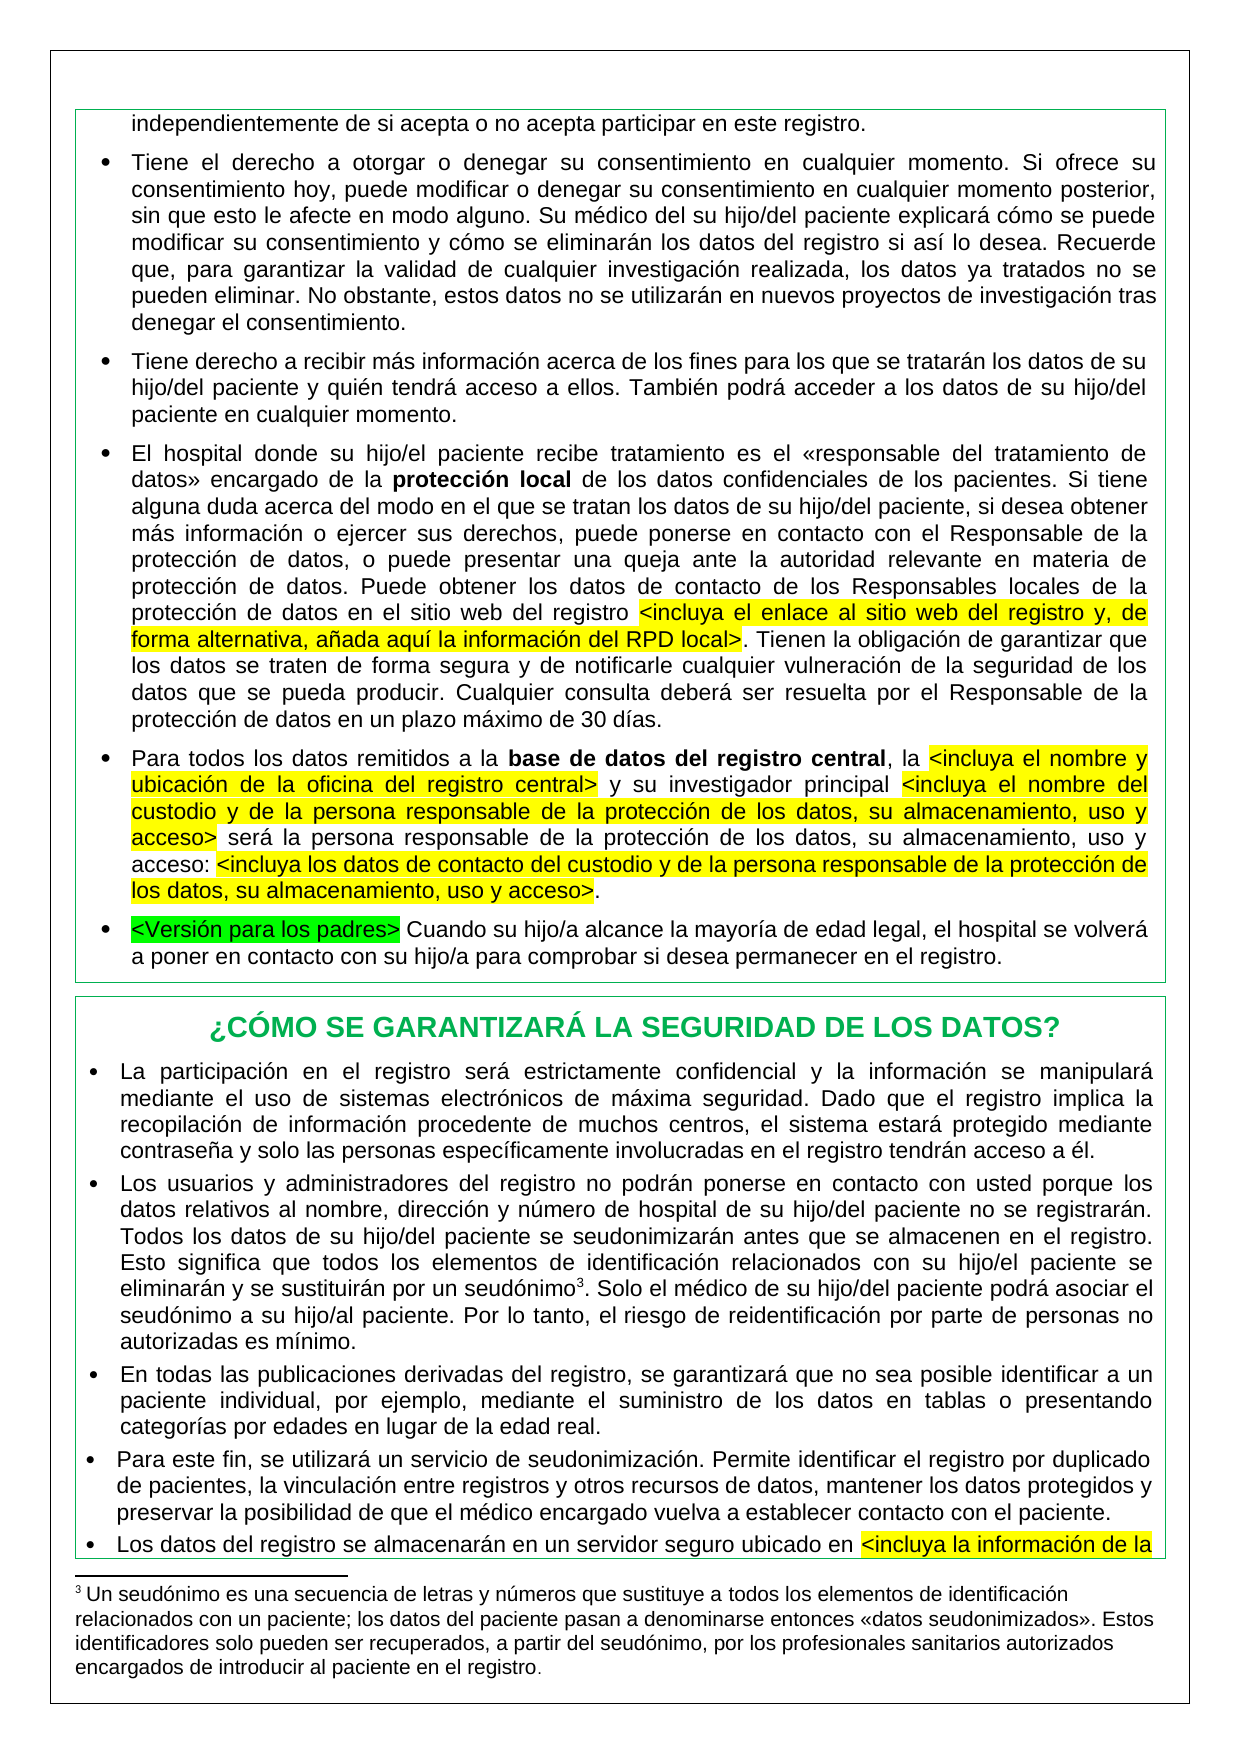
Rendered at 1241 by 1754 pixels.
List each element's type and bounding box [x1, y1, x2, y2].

table_header [76, 997, 1165, 1558]
table_header [76, 110, 1165, 982]
